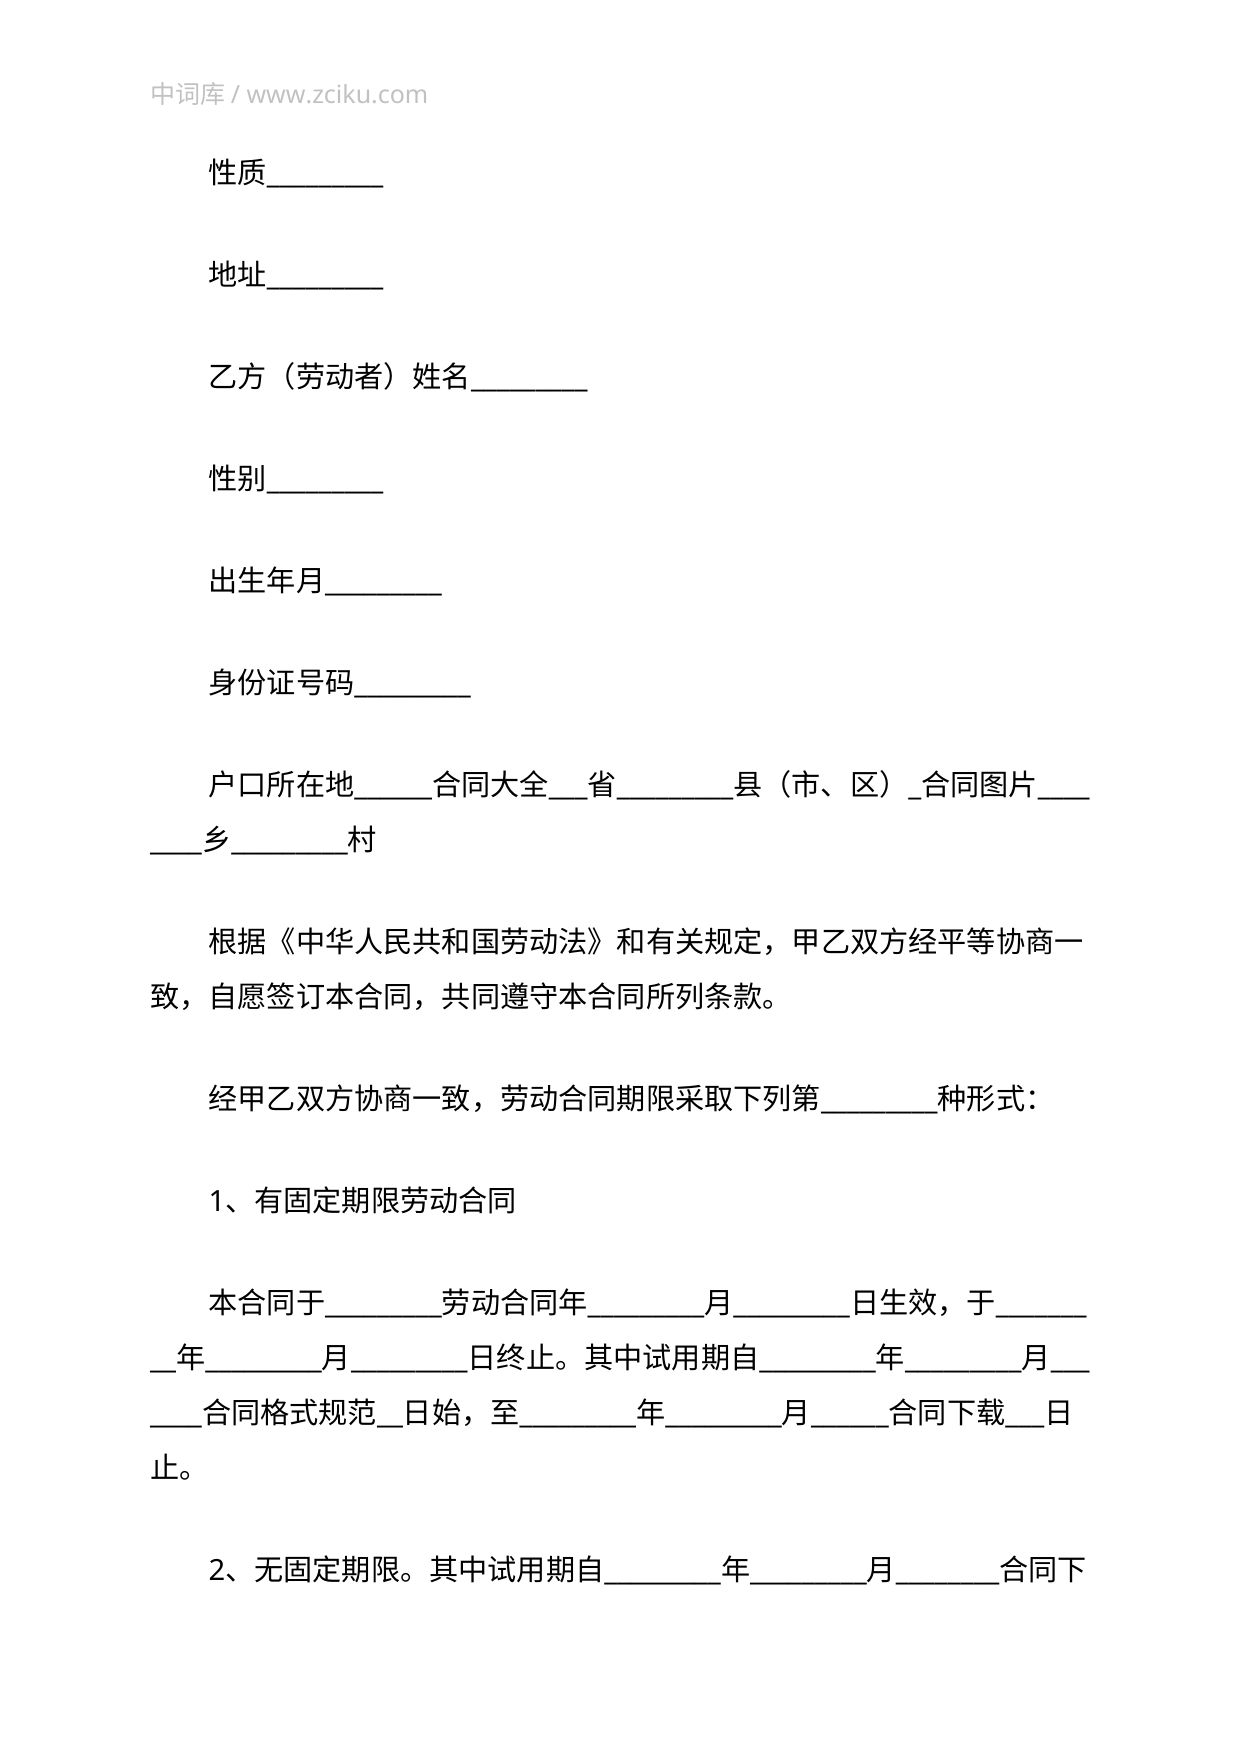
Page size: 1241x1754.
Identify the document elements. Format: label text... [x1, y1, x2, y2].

text 户口所在地______合同大全___省_________县（市、区）_合同图片________乡_________村 [150, 762, 1090, 859]
text 性别_________ [150, 456, 1090, 498]
text 出生年月_________ [150, 558, 1090, 600]
text 地址_________ [150, 252, 1090, 294]
text 1、有固定期限劳动合同 [150, 1177, 1090, 1220]
text 性质_________ [150, 150, 1090, 192]
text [150, 1546, 1090, 1589]
text 本合同于_________劳动合同年_________月_________日生效，于_________年_________月_________日终止。其中试用期自_________年_________月_______合同格式规范__日始，至_________年_________月______合同下载___日止。 [150, 1279, 1090, 1487]
text 根据《中华人民共和国劳动法》和有关规定，甲乙双方经平等协商一致，自愿签订本合同，共同遵守本合同所列条款。 [150, 919, 1090, 1016]
text 乙方（劳动者）姓名_________ [150, 354, 1090, 396]
text 经甲乙双方协商一致，劳动合同期限采取下列第_________种形式： [150, 1076, 1090, 1118]
text 身份证号码_________ [150, 660, 1090, 702]
